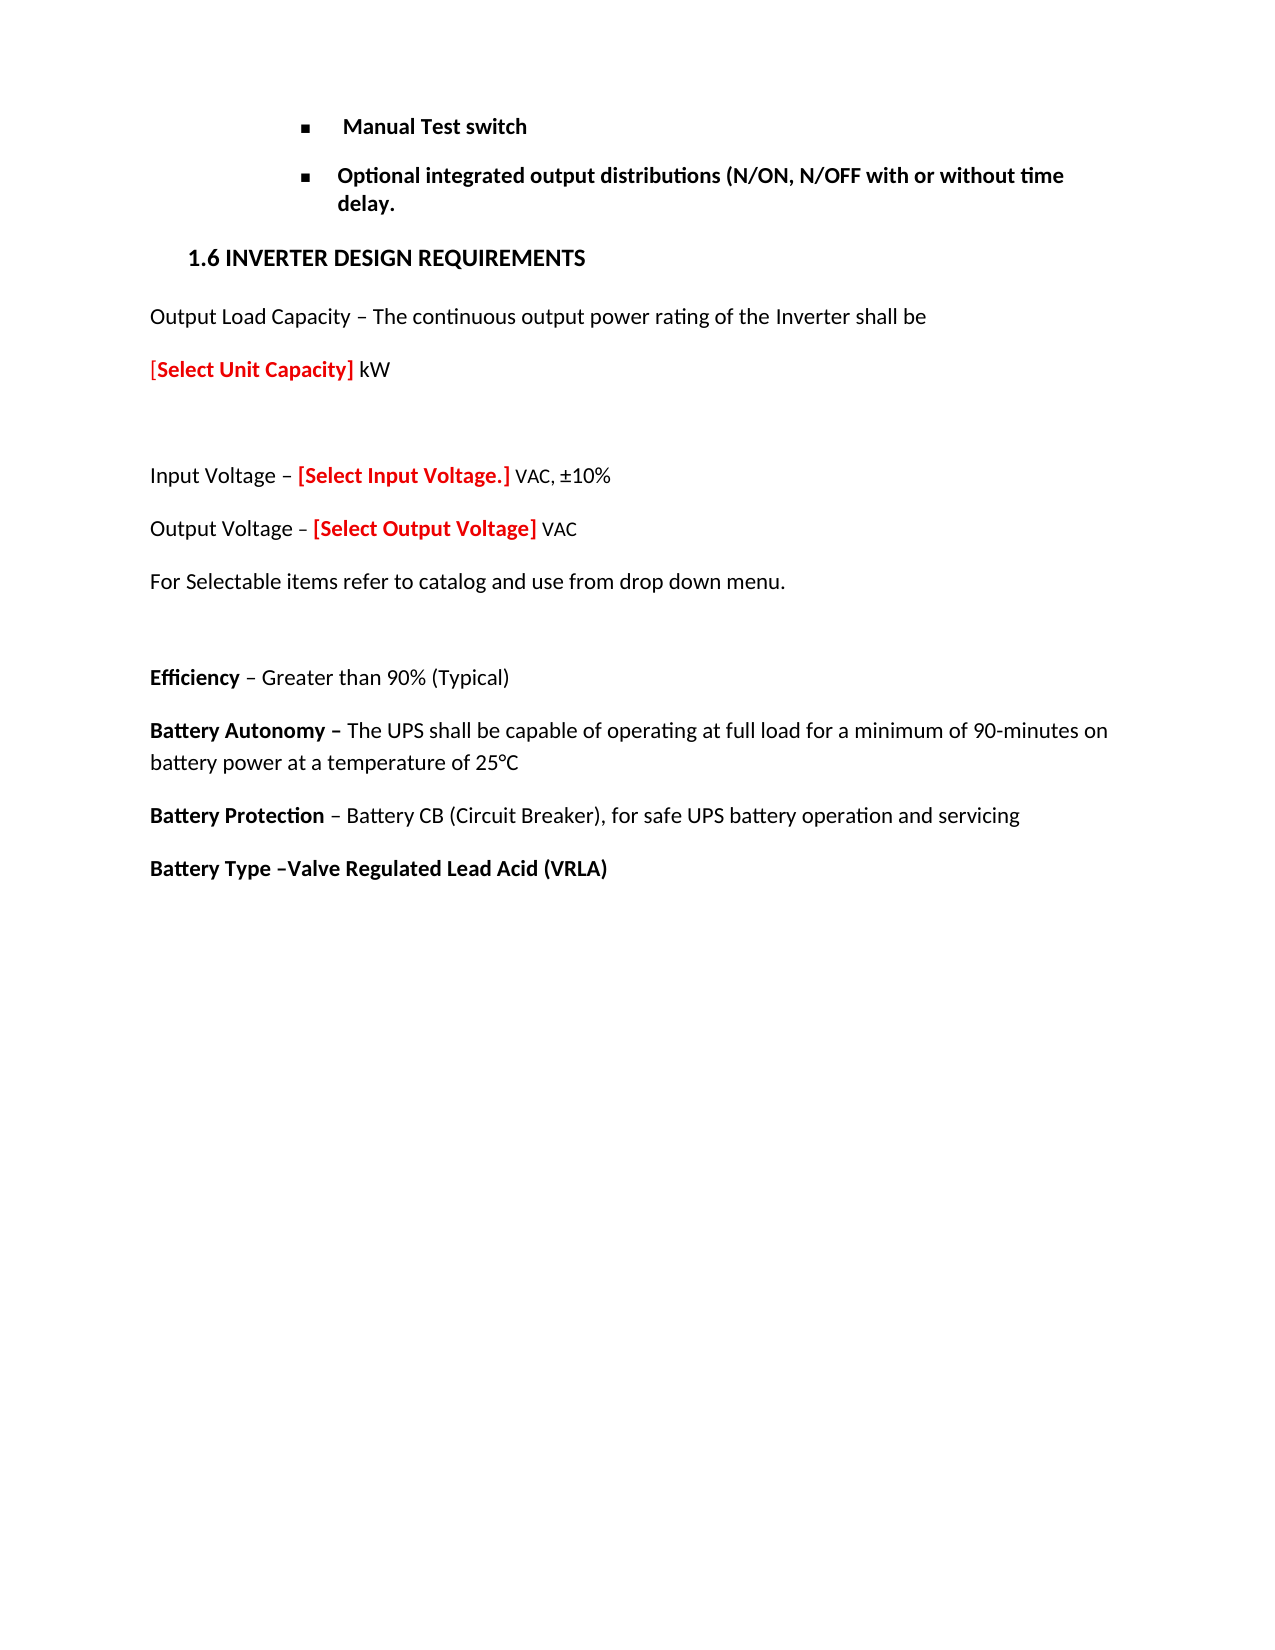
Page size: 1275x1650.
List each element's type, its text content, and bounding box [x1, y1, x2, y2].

text For Selectable items refer to catalog and use from drop down menu. [150, 567, 1125, 595]
text Optional integrated output distributions (N/ON, N/OFF with or without time delay. [300, 161, 1125, 217]
text Efficiency – Greater than 90% (Typical) [150, 663, 1125, 691]
text Manual Test switch [300, 112, 1125, 141]
text Battery Autonomy – The UPS shall be capable of operating at full load for a minimum of 90-minutes on battery power at a temperature of 25°C [150, 716, 1125, 776]
text [] kW [150, 355, 1125, 383]
text Input Voltage – [] VAC, ±10% [150, 461, 1125, 489]
text Output Load Capacity – The continuous output power rating of the Inverter shall be [150, 302, 1125, 330]
text Output Voltage – [] VAC [150, 514, 1125, 542]
subtitle Inverter Design Requirements [187, 242, 1125, 273]
text Battery Protection – Battery CB (Circuit Breaker), for safe UPS battery operation and servicing [150, 801, 1125, 829]
text Battery Type –Valve Regulated Lead Acid (VRLA) [150, 854, 1125, 882]
